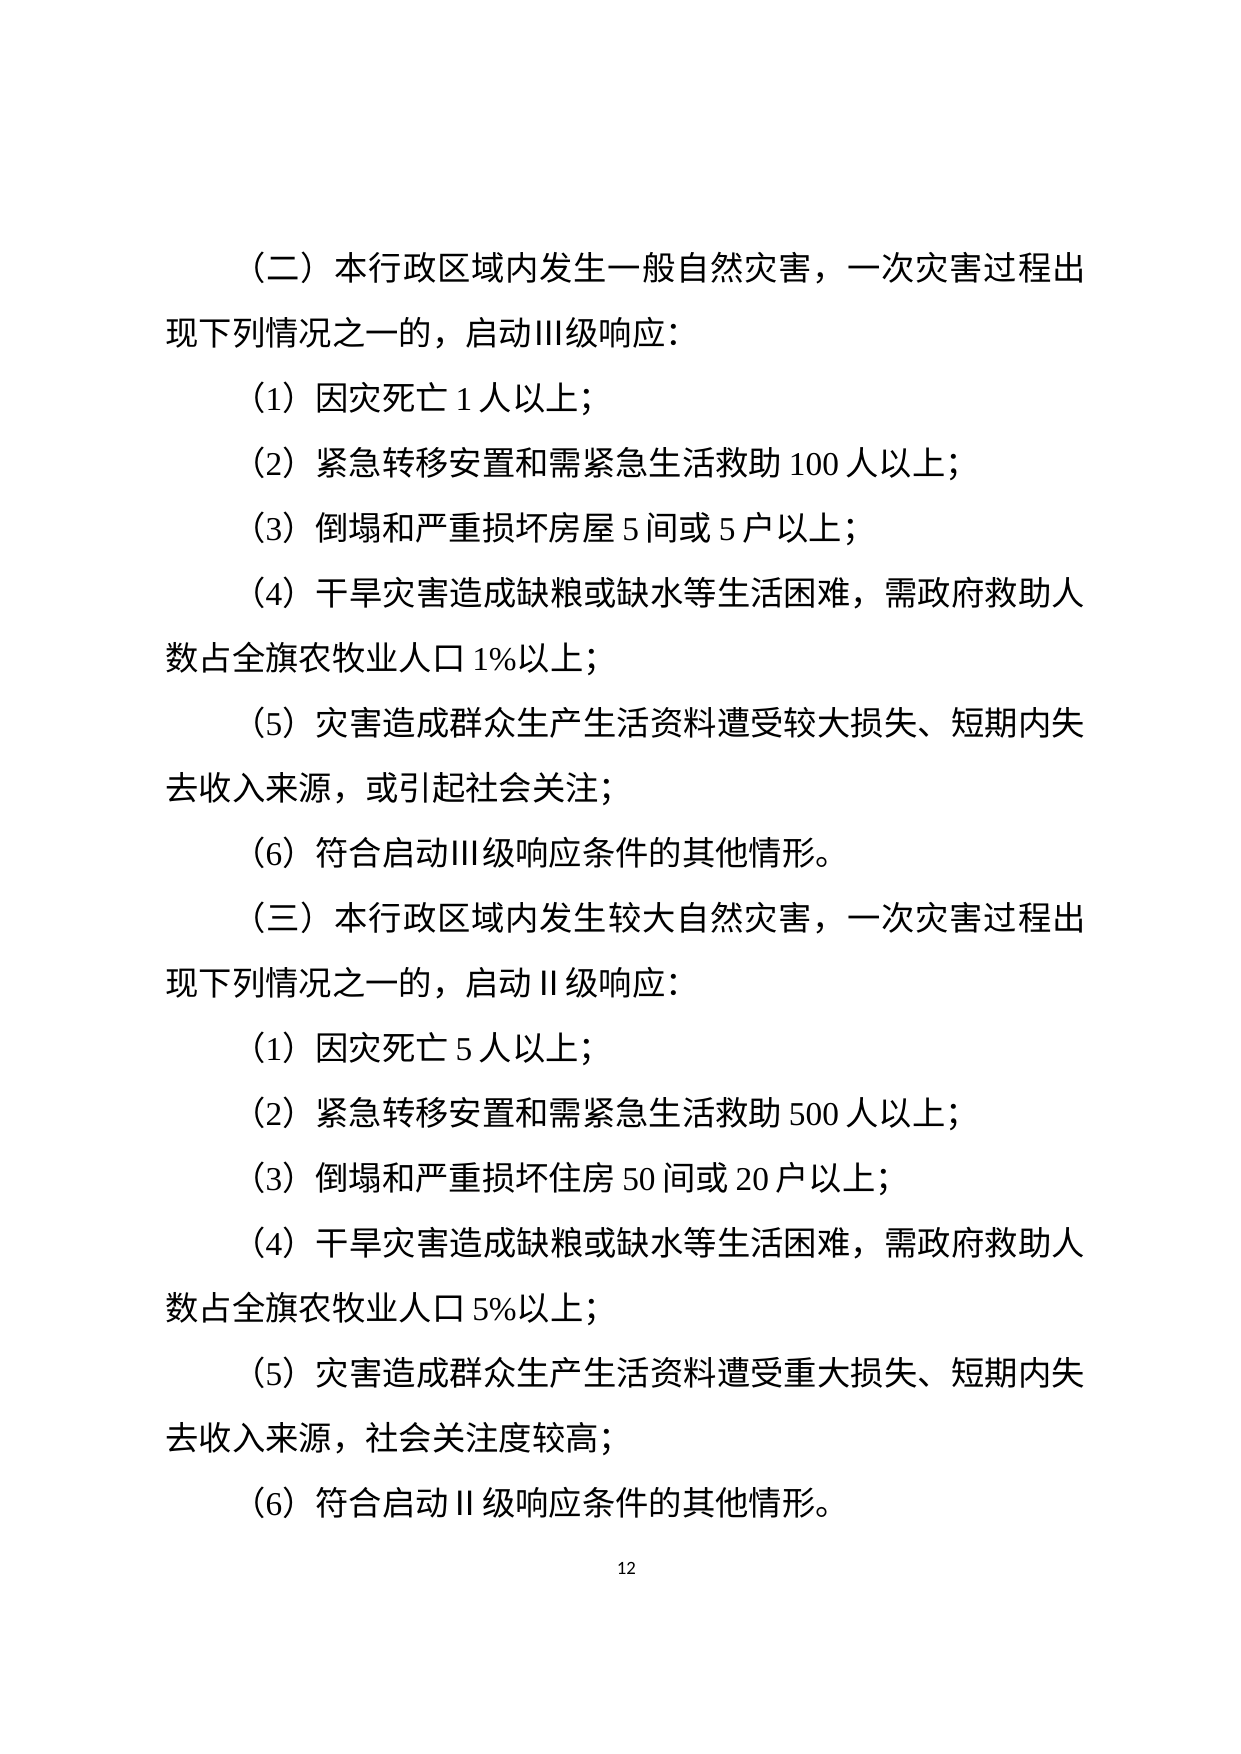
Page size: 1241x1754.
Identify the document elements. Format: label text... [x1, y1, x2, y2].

text （2）紧急转移安置和需紧急生活救助100人以上； [165, 428, 1087, 493]
text （3）倒塌和严重损坏房屋5间或5户以上； [165, 493, 1087, 558]
text （三）本行政区域内发生较大自然灾害，一次灾害过程出现下列情况之一的，启动Ⅱ级响应： [165, 883, 1087, 1013]
text （二）本行政区域内发生一般自然灾害，一次灾害过程出现下列情况之一的，启动Ⅲ级响应： [165, 233, 1087, 363]
text （5）灾害造成群众生产生活资料遭受重大损失、短期内失去收入来源，社会关注度较高； [165, 1338, 1087, 1468]
text （4）干旱灾害造成缺粮或缺水等生活困难，需政府救助人数占全旗农牧业人口1%以上； [165, 558, 1087, 688]
text （1）因灾死亡1人以上； [165, 363, 1087, 428]
text （6）符合启动Ⅱ级响应条件的其他情形。 [165, 1468, 1087, 1533]
text （2）紧急转移安置和需紧急生活救助500人以上； [165, 1078, 1087, 1143]
text （1）因灾死亡5人以上； [165, 1013, 1087, 1078]
text （3）倒塌和严重损坏住房50间或20户以上； [165, 1143, 1087, 1208]
text （5）灾害造成群众生产生活资料遭受较大损失、短期内失去收入来源，或引起社会关注； [165, 688, 1087, 818]
text （6）符合启动Ⅲ级响应条件的其他情形。 [165, 818, 1087, 883]
text （4）干旱灾害造成缺粮或缺水等生活困难，需政府救助人数占全旗农牧业人口5%以上； [165, 1208, 1087, 1338]
